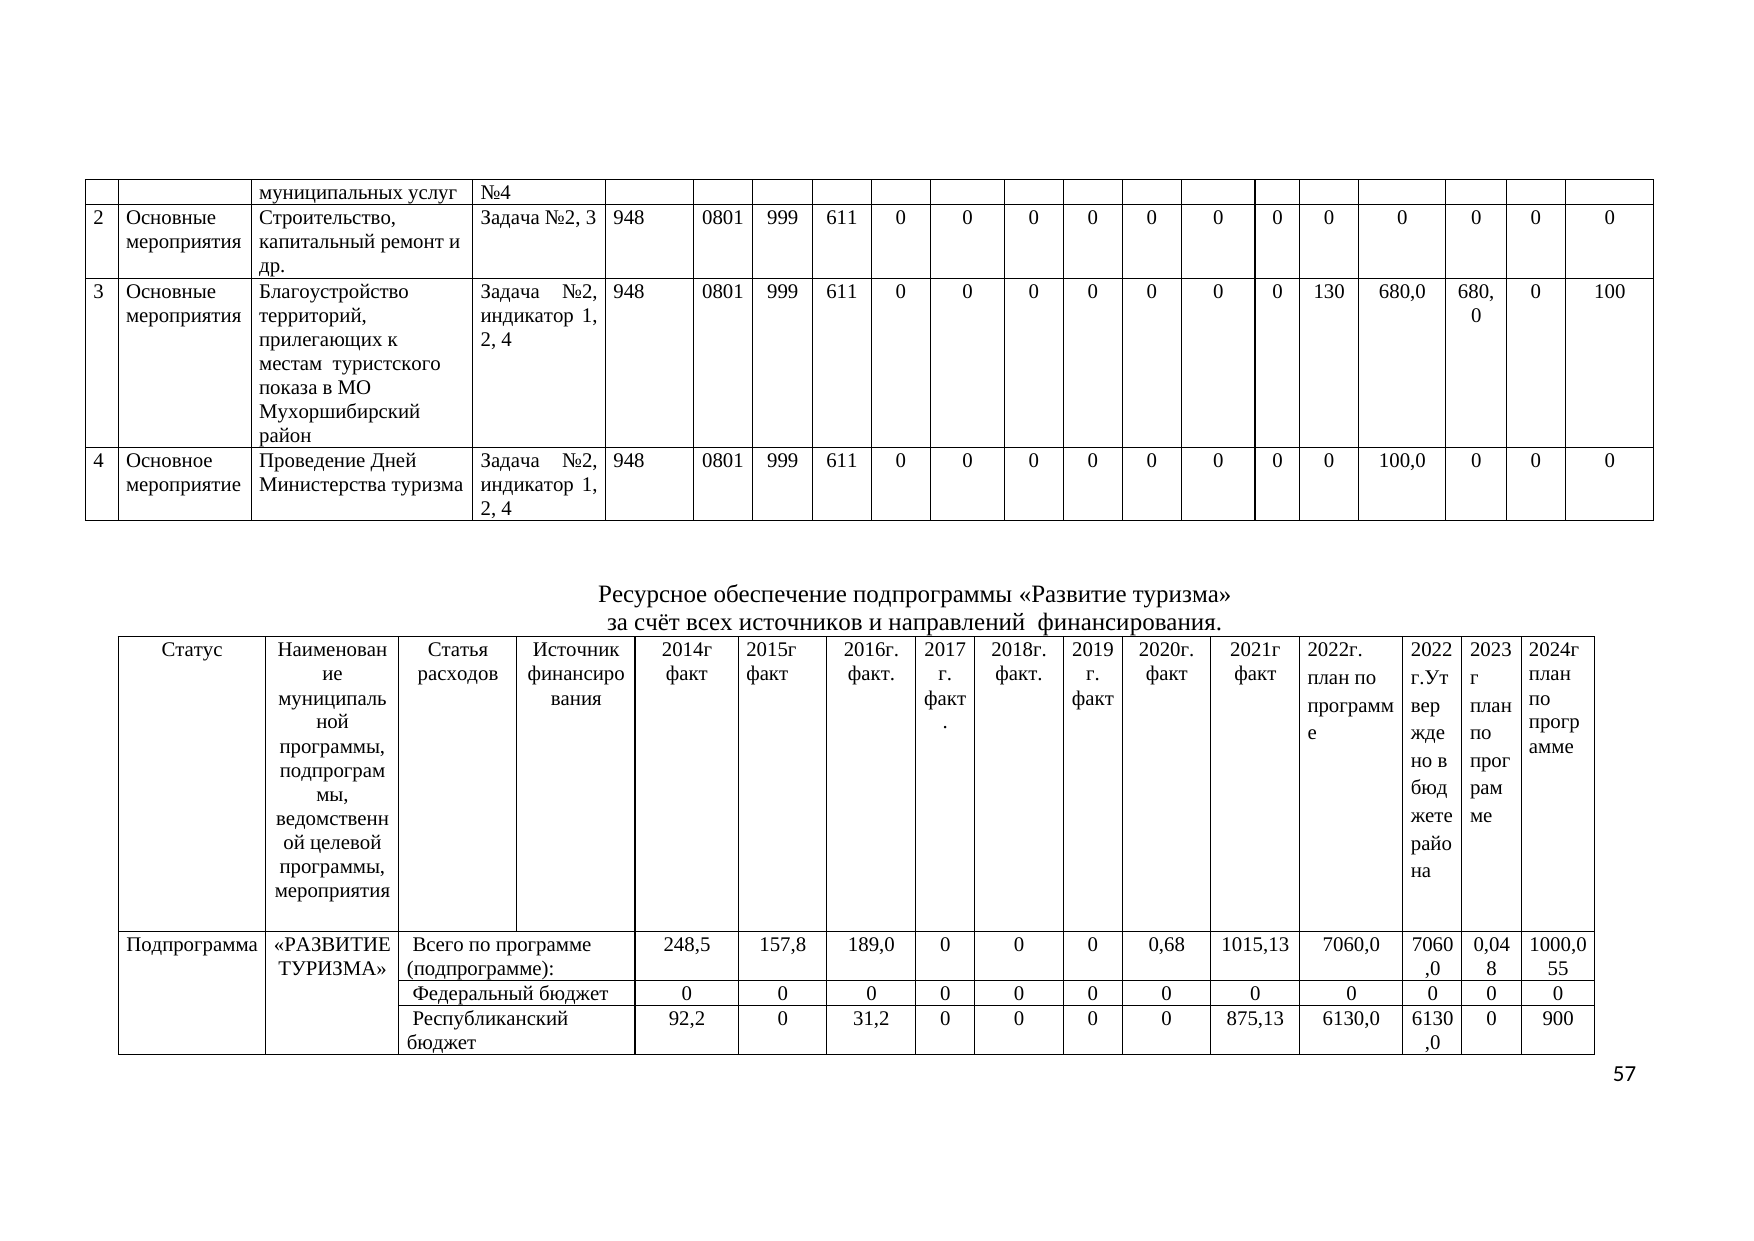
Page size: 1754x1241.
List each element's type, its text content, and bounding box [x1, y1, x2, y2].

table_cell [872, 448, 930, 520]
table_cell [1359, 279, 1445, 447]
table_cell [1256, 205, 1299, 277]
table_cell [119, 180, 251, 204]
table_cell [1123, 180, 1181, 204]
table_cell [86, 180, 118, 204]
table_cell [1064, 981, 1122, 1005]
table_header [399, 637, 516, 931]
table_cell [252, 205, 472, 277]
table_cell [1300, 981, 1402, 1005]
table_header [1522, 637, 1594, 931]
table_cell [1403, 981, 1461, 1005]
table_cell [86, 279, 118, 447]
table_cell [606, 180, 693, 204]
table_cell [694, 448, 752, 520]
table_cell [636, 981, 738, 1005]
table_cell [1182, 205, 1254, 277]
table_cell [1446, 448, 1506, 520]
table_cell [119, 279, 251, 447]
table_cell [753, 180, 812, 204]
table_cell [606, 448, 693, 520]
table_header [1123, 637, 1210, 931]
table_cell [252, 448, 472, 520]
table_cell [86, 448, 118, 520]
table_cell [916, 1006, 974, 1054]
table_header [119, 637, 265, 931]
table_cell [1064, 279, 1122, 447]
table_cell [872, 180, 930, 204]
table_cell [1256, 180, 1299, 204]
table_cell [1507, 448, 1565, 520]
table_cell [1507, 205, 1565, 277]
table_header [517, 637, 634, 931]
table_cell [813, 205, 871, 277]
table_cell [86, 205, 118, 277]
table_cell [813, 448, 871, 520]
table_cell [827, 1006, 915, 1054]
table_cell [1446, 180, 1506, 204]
text за счёт всех источников и направлений финансирования. [118, 607, 1636, 636]
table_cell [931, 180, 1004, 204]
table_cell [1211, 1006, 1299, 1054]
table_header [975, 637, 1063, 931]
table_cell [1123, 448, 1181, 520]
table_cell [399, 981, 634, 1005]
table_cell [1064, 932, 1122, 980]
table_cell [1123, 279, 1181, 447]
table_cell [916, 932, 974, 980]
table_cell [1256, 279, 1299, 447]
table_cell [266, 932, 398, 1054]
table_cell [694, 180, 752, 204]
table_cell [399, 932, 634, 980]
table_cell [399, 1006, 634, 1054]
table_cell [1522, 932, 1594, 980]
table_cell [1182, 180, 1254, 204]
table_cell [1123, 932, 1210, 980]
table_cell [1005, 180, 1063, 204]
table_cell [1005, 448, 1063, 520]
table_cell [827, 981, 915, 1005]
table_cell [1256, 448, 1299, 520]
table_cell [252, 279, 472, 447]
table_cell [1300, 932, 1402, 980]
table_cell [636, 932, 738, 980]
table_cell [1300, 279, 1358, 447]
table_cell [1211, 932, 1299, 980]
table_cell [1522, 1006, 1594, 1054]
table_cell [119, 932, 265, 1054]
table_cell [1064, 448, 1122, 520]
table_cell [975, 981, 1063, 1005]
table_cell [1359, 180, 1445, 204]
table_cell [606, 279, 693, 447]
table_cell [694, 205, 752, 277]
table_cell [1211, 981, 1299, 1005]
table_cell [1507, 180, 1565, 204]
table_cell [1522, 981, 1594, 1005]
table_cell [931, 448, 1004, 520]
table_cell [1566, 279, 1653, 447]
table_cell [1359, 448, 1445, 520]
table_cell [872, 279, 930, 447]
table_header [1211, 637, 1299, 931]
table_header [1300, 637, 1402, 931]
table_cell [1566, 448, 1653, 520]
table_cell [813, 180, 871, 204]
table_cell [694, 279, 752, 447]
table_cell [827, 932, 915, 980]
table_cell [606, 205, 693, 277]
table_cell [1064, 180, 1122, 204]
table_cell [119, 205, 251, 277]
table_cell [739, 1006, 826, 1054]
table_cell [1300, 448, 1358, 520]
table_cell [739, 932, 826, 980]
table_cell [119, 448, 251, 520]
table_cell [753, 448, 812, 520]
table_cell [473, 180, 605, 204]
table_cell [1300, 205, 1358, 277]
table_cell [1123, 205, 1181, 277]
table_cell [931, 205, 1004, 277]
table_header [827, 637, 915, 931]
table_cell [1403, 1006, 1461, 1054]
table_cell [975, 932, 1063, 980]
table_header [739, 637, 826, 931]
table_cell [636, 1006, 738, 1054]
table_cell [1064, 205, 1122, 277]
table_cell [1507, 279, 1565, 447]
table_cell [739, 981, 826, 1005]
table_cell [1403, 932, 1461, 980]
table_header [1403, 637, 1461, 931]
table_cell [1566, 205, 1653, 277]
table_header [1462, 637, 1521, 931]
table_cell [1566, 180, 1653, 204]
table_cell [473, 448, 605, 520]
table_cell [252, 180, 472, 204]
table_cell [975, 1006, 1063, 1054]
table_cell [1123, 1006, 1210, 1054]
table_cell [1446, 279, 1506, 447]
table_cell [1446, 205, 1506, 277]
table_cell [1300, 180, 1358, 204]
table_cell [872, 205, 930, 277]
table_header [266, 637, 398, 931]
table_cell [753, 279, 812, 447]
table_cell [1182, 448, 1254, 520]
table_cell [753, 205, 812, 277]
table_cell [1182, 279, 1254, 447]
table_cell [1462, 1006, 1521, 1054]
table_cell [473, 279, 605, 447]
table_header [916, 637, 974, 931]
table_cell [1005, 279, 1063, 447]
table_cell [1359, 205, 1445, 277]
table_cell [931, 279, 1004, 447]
text Ресурсное обеспечение подпрограммы «Развитие туризма» [118, 579, 1636, 607]
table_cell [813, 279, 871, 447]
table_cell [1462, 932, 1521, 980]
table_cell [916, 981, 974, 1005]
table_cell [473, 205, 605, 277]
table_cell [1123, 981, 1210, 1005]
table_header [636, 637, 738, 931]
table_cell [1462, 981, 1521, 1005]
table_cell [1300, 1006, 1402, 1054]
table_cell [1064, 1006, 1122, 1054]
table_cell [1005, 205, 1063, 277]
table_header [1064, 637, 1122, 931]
